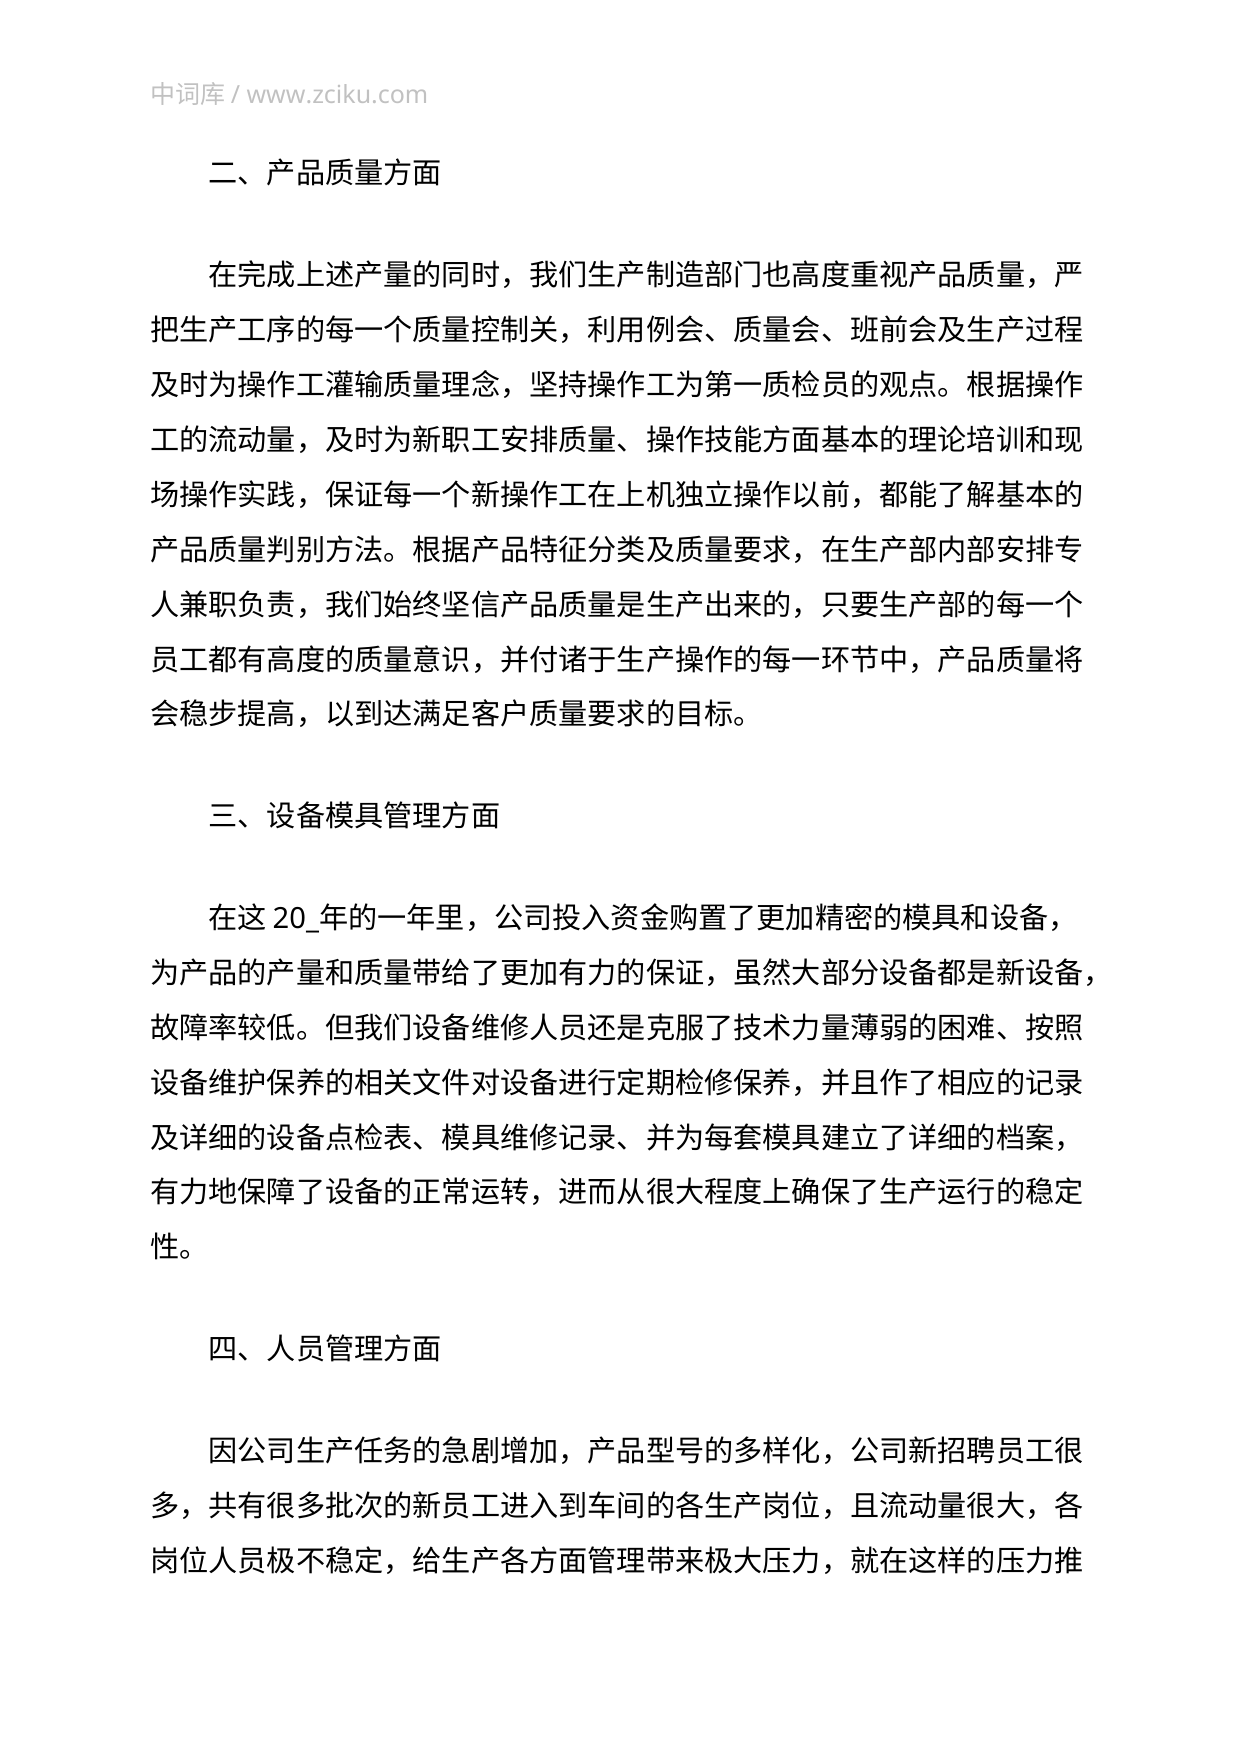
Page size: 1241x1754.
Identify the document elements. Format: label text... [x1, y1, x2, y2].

text 二、产品质量方面 [150, 150, 1090, 192]
text 四、人员管理方面 [150, 1326, 1090, 1368]
text 在完成上述产量的同时，我们生产制造部门也高度重视产品质量，严把生产工序的每一个质量控制关，利用例会、质量会、班前会及生产过程及时为操作工灌输质量理念，坚持操作工为第一质检员的观点。根据操作工的流动量，及时为新职工安排质量、操作技能方面基本的理论培训和现场操作实践，保证每一个新操作工在上机独立操作以前，都能了解基本的产品质量判别方法。根据产品特征分类及质量要求，在生产部内部安排专人兼职负责，我们始终坚信产品质量是生产出来的，只要生产部的每一个员工都有高度的质量意识，并付诸于生产操作的每一环节中，产品质量将会稳步提高，以到达满足客户质量要求的目标。 [150, 252, 1090, 733]
text 三、设备模具管理方面 [150, 793, 1090, 835]
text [150, 1427, 1090, 1579]
text 在这20_年的一年里，公司投入资金购置了更加精密的模具和设备，为产品的产量和质量带给了更加有力的保证，虽然大部分设备都是新设备，故障率较低。但我们设备维修人员还是克服了技术力量薄弱的困难、按照设备维护保养的相关文件对设备进行定期检修保养，并且作了相应的记录及详细的设备点检表、模具维修记录、并为每套模具建立了详细的档案，有力地保障了设备的正常运转，进而从很大程度上确保了生产运行的稳定性。 [150, 894, 1090, 1266]
